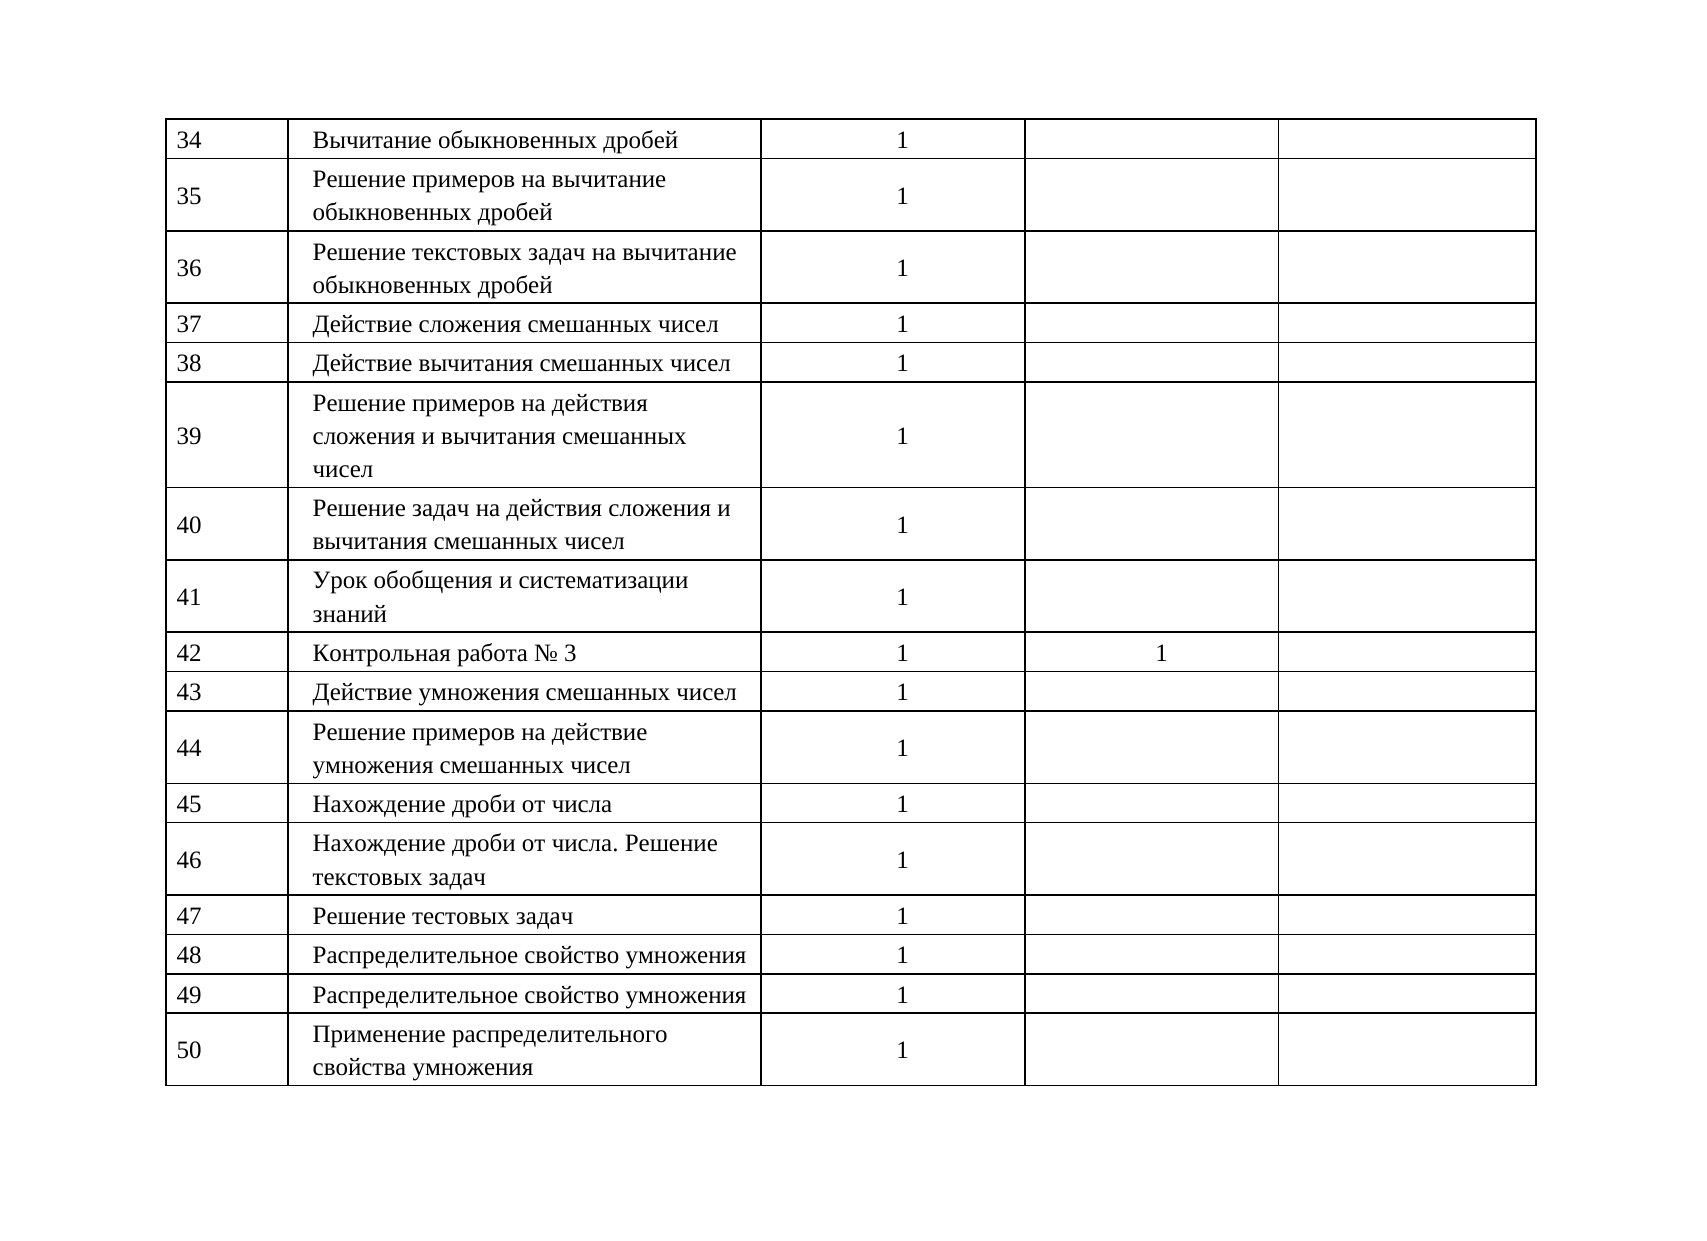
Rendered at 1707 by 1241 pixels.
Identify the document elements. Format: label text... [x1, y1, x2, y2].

table_cell [1279, 232, 1535, 302]
table_cell Вычитание обыкновенных дробей [289, 120, 760, 157]
table_cell [1279, 975, 1535, 1012]
table_cell [1026, 784, 1278, 822]
table_cell [1279, 1014, 1535, 1085]
table_cell 1 [762, 232, 1024, 302]
table_cell Применение распределительного свойства умножения [289, 1014, 760, 1085]
table_cell 47 [167, 896, 287, 933]
table_cell [1279, 488, 1535, 559]
table_cell [1279, 823, 1535, 894]
table_cell 1 [762, 633, 1024, 671]
table_cell Решение примеров на вычитание обыкновенных дробей [289, 159, 760, 230]
table_cell [1279, 561, 1535, 631]
table_cell 1 [762, 935, 1024, 973]
table_cell 40 [167, 488, 287, 559]
table_cell [1026, 343, 1278, 381]
table_cell 1 [762, 823, 1024, 894]
table_cell 45 [167, 784, 287, 822]
table_cell [1279, 672, 1535, 710]
table_cell [1279, 935, 1535, 973]
table_cell Решение тестовых задач [289, 896, 760, 933]
table_cell [1026, 232, 1278, 302]
table_cell 48 [167, 935, 287, 973]
table_cell [1026, 672, 1278, 710]
table_cell 43 [167, 672, 287, 710]
table_cell 1 [762, 343, 1024, 381]
table_cell Решение примеров на действия сложения и вычитания смешанных чисел [289, 383, 760, 486]
table_cell [1279, 784, 1535, 822]
table_cell Нахождение дроби от числа [289, 784, 760, 822]
table_cell [1026, 159, 1278, 230]
table_cell 42 [167, 633, 287, 671]
table_cell [1279, 712, 1535, 782]
table_cell [1279, 633, 1535, 671]
table_cell 1 [762, 488, 1024, 559]
table_cell [1279, 383, 1535, 486]
table_cell 1 [762, 383, 1024, 486]
table_cell 37 [167, 304, 287, 342]
table_cell [1026, 823, 1278, 894]
table_cell Распределительное свойство умножения [289, 975, 760, 1012]
table_cell 39 [167, 383, 287, 486]
table_cell 46 [167, 823, 287, 894]
table_cell Урок обобщения и систематизации знаний [289, 561, 760, 631]
table_cell [1026, 896, 1278, 933]
table_cell [1026, 712, 1278, 782]
table_cell [1026, 120, 1278, 157]
table_cell [1279, 304, 1535, 342]
table_cell 34 [167, 120, 287, 157]
table_cell [1279, 343, 1535, 381]
table_cell Действие умножения смешанных чисел [289, 672, 760, 710]
table_cell 1 [1026, 633, 1278, 671]
table_cell Контрольная работа № 3 [289, 633, 760, 671]
table_cell Распределительное свойство умножения [289, 935, 760, 973]
table_cell Решение задач на действия сложения и вычитания смешанных чисел [289, 488, 760, 559]
table_cell [1279, 896, 1535, 933]
table_cell 1 [762, 159, 1024, 230]
table_cell 41 [167, 561, 287, 631]
table_cell 36 [167, 232, 287, 302]
table_cell Нахождение дроби от числа. Решение текстовых задач [289, 823, 760, 894]
table_cell [1279, 159, 1535, 230]
table_cell Действие вычитания смешанных чисел [289, 343, 760, 381]
table_cell 44 [167, 712, 287, 782]
table_cell 1 [762, 120, 1024, 157]
table_cell 1 [762, 975, 1024, 1012]
table_cell Действие сложения смешанных чисел [289, 304, 760, 342]
table_cell 50 [167, 1014, 287, 1085]
table_cell Решение примеров на действие умножения смешанных чисел [289, 712, 760, 782]
table_cell Решение текстовых задач на вычитание обыкновенных дробей [289, 232, 760, 302]
table_cell 38 [167, 343, 287, 381]
table_cell 1 [762, 304, 1024, 342]
table_cell 35 [167, 159, 287, 230]
table_cell 1 [762, 672, 1024, 710]
table_cell [1026, 488, 1278, 559]
table_cell 1 [762, 712, 1024, 782]
table_cell [1279, 120, 1535, 157]
table_cell [1026, 1014, 1278, 1085]
table_cell [1026, 975, 1278, 1012]
table_cell 1 [762, 896, 1024, 933]
table_cell 1 [762, 561, 1024, 631]
table_cell 1 [762, 1014, 1024, 1085]
table_cell [1026, 561, 1278, 631]
table_cell [1026, 304, 1278, 342]
table_cell [1026, 935, 1278, 973]
table_cell 49 [167, 975, 287, 1012]
table_cell 1 [762, 784, 1024, 822]
table_cell [1026, 383, 1278, 486]
